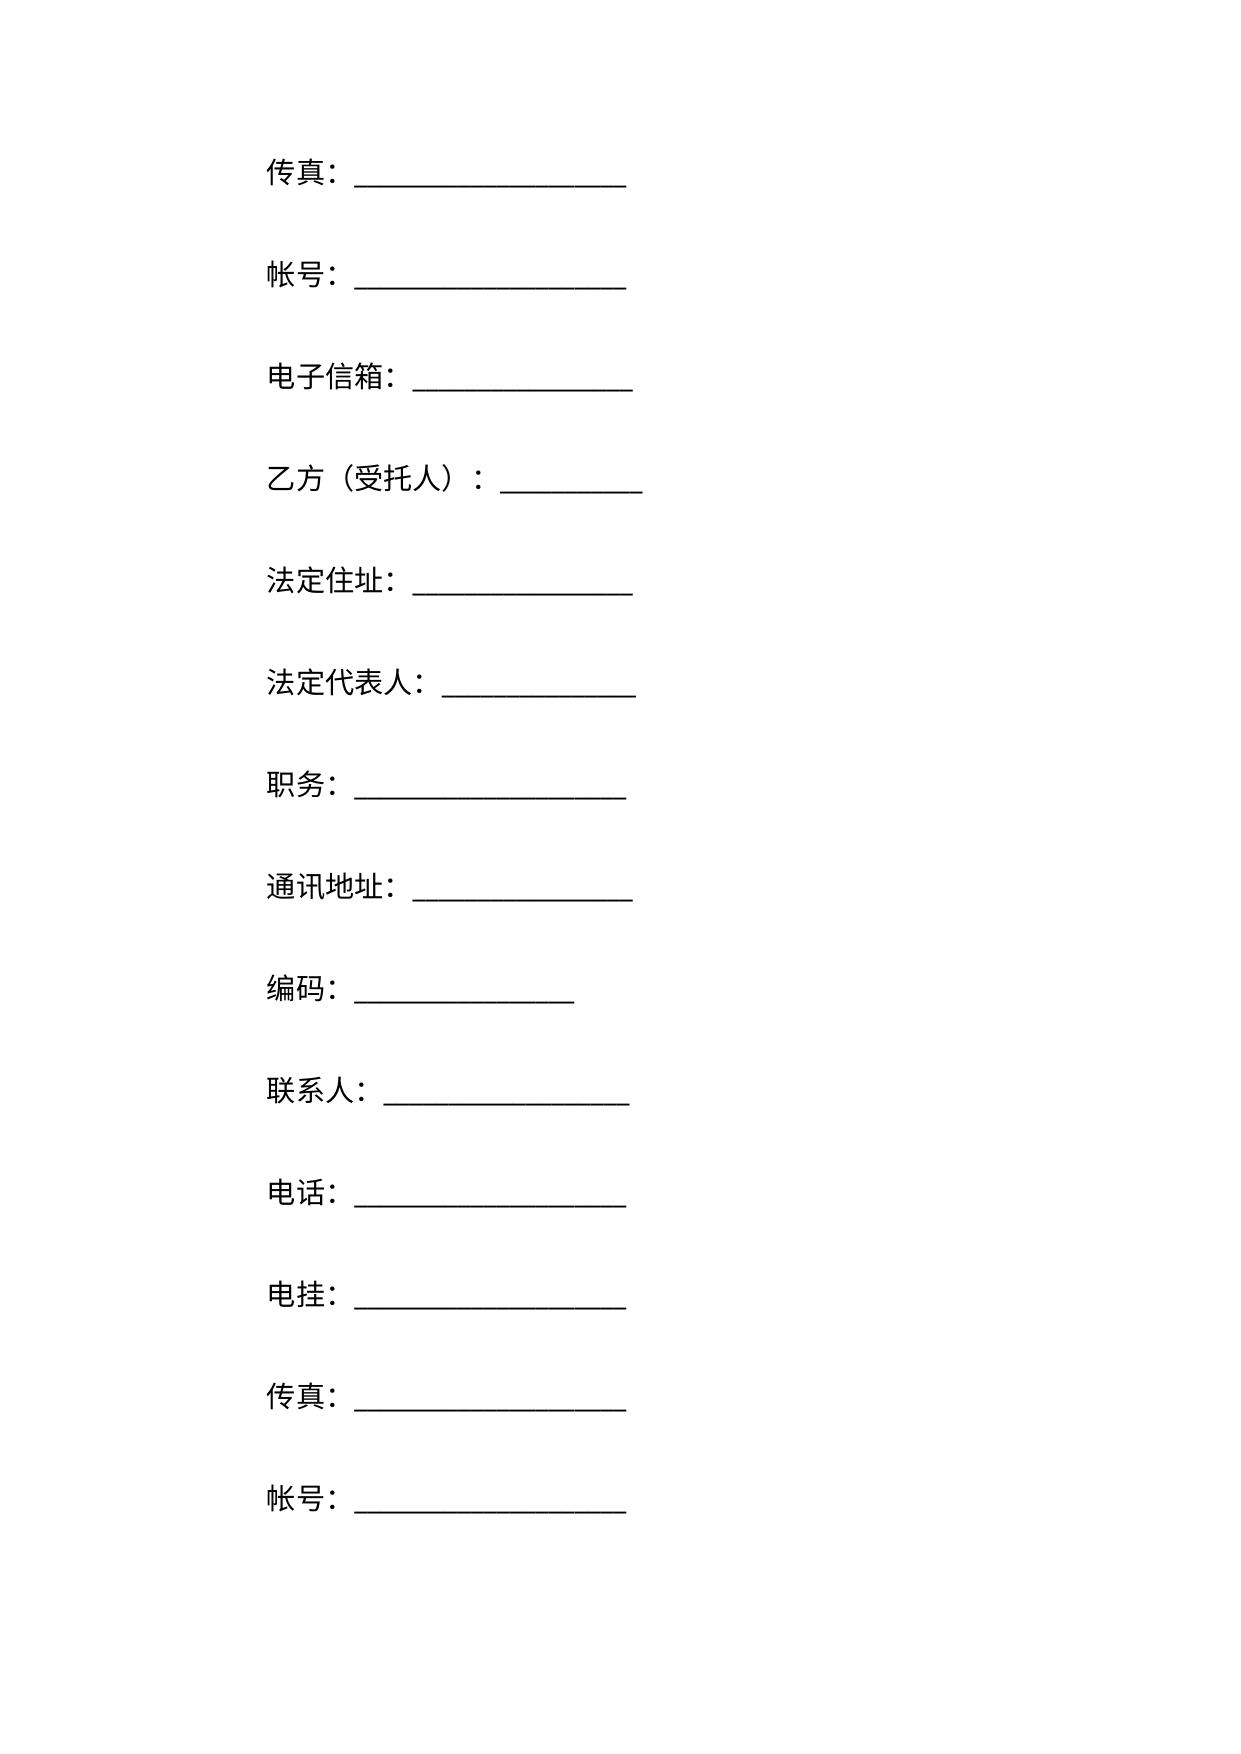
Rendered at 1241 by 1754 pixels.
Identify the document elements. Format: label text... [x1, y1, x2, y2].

text 传真：_____________________ [150, 1374, 1090, 1416]
text 法定住址：_________________ [150, 558, 1090, 600]
text 编码：_________________ [150, 966, 1090, 1008]
text 电话：_____________________ [150, 1170, 1090, 1212]
text 职务：_____________________ [150, 762, 1090, 804]
text 电挂：_____________________ [150, 1272, 1090, 1314]
text 电子信箱：_________________ [150, 354, 1090, 396]
text 通讯地址：_________________ [150, 864, 1090, 906]
text 乙方（受托人）：___________ [150, 456, 1090, 498]
text 联系人：___________________ [150, 1068, 1090, 1110]
text 传真：_____________________ [150, 150, 1090, 192]
text 帐号：_____________________ [150, 252, 1090, 294]
text 法定代表人：_______________ [150, 660, 1090, 702]
text 帐号：_____________________ [150, 1476, 1090, 1518]
